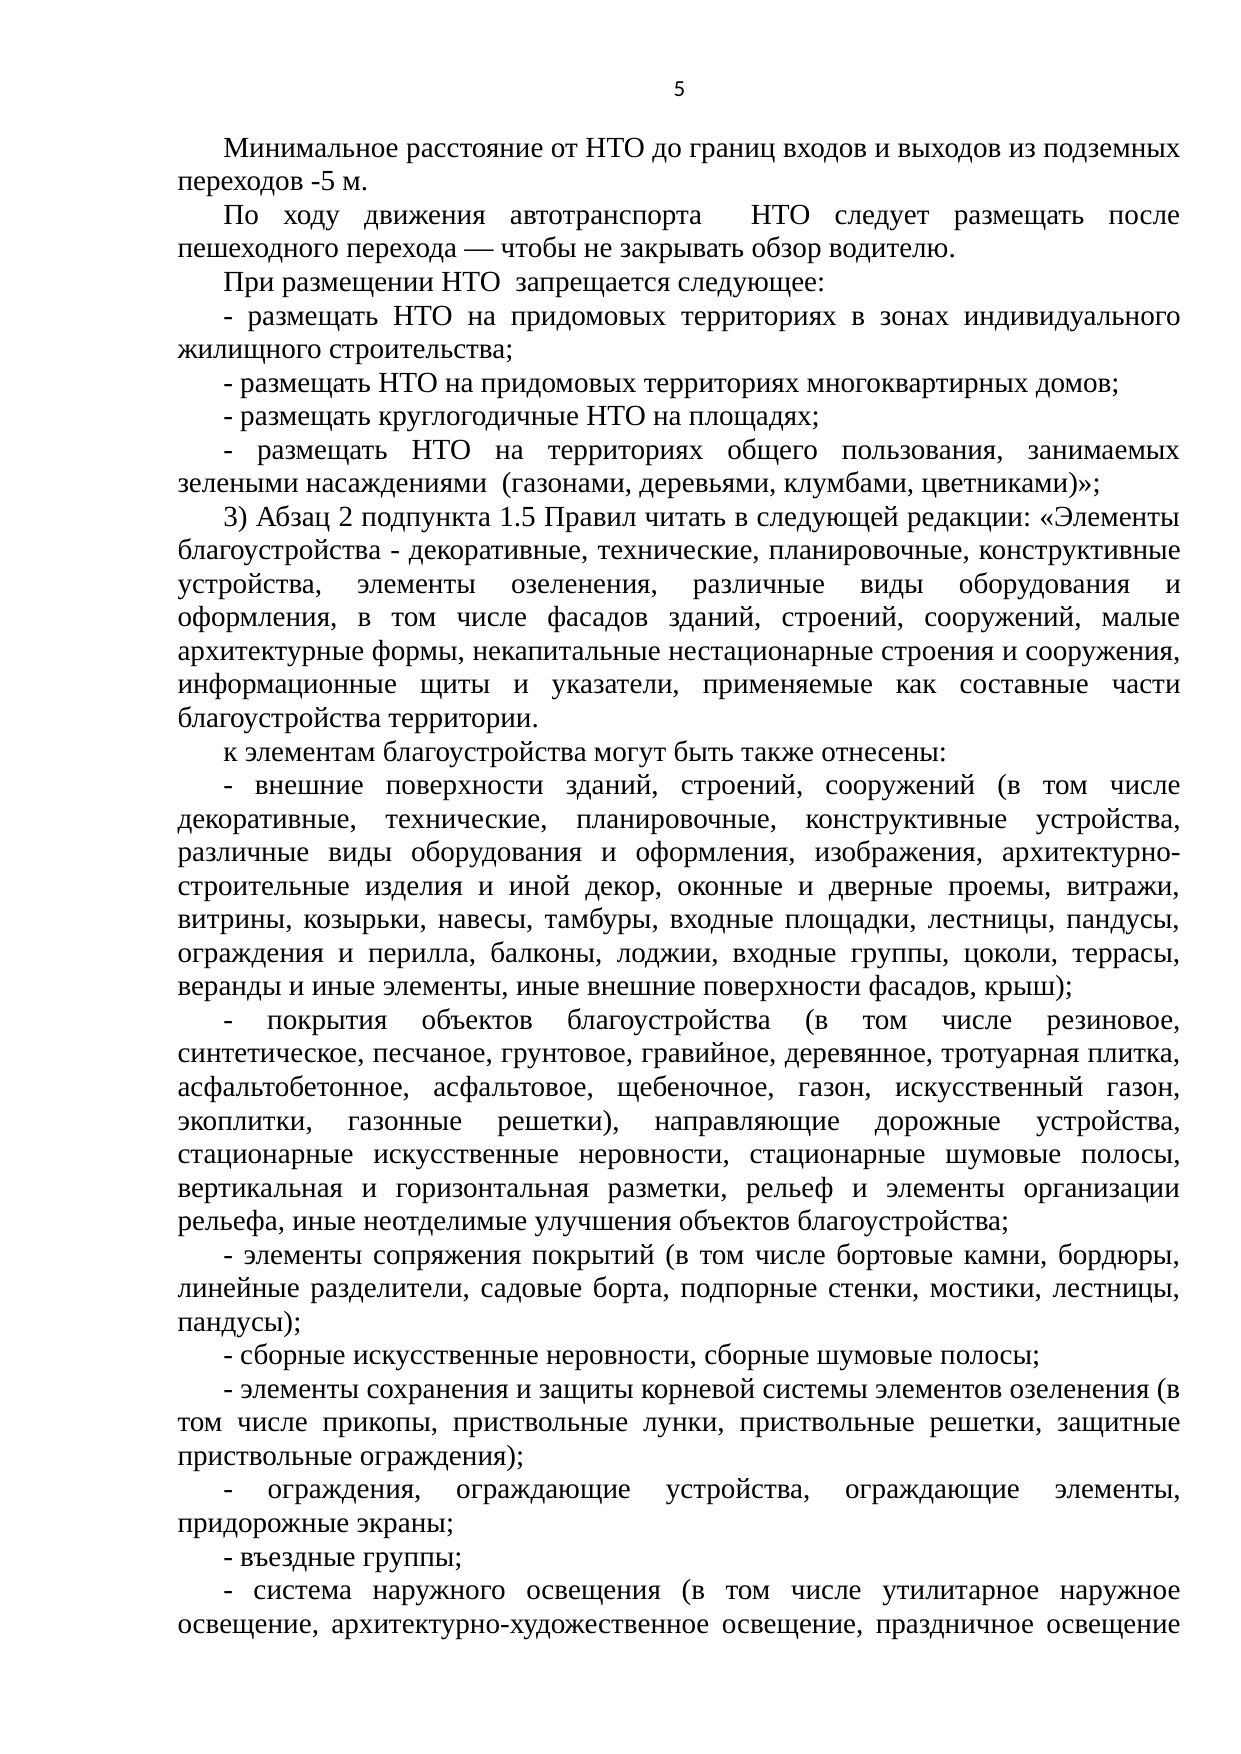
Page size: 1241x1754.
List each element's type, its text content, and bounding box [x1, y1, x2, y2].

text При размещении НТО запрещается следующее: [177, 264, 1181, 298]
text к элементам благоустройства могут быть также отнесены: [177, 734, 1181, 767]
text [177, 1572, 1181, 1639]
text - размещать НТО на территориях общего пользования, занимаемых зелеными насаждениями (газонами, деревьями, клумбами, цветниками)»; [177, 432, 1181, 499]
text - сборные искусственные неровности, сборные шумовые полосы; [177, 1337, 1181, 1371]
text - размещать НТО на придомовых территориях многоквартирных домов; [177, 365, 1181, 398]
text Минимальное расстояние от НТО до границ входов и выходов из подземных переходов -5 м. [177, 130, 1181, 197]
text 3) Абзац 2 подпункта 1.5 Правил читать в следующей редакции: «Элементы благоустройства - декоративные, технические, планировочные, конструктивные устройства, элементы озеленения, различные виды оборудования и оформления, в том числе фасадов зданий, строений, сооружений, малые архитектурные формы, некапитальные нестационарные строения и сооружения, информационные щиты и указатели, применяемые как составные части благоустройства территории. [177, 499, 1181, 734]
text - элементы сопряжения покрытий (в том числе бортовые камни, бордюры, линейные разделители, садовые борта, подпорные стенки, мостики, лестницы, пандусы); [177, 1237, 1181, 1337]
text - размещать круглогодичные НТО на площадях; [177, 398, 1181, 432]
text По ходу движения автотранспорта НТО следует размещать после пешеходного перехода — чтобы не закрывать обзор водителю. [177, 197, 1181, 264]
text - въездные группы; [177, 1539, 1181, 1572]
text - элементы сохранения и защиты корневой системы элементов озеленения (в том числе прикопы, приствольные лунки, приствольные решетки, защитные приствольные ограждения); [177, 1371, 1181, 1472]
text - покрытия объектов благоустройства (в том числе резиновое, синтетическое, песчаное, грунтовое, гравийное, деревянное, тротуарная плитка, асфальтобетонное, асфальтовое, щебеночное, газон, искусственный газон, экоплитки, газонные решетки), направляющие дорожные устройства, стационарные искусственные неровности, стационарные шумовые полосы, вертикальная и горизонтальная разметки, рельеф и элементы организации рельефа, иные неотделимые улучшения объектов благоустройства; [177, 1002, 1181, 1237]
text - размещать НТО на придомовых территориях в зонах индивидуального жилищного строительства; [177, 298, 1181, 365]
text - внешние поверхности зданий, строений, сооружений (в том числе декоративные, технические, планировочные, конструктивные устройства, различные виды оборудования и оформления, изображения, архитектурно-строительные изделия и иной декор, оконные и дверные проемы, витражи, витрины, козырьки, навесы, тамбуры, входные площадки, лестницы, пандусы, ограждения и перилла, балконы, лоджии, входные группы, цоколи, террасы, веранды и иные элементы, иные внешние поверхности фасадов, крыш); [177, 767, 1181, 1002]
text - ограждения, ограждающие устройства, ограждающие элементы, придорожные экраны; [177, 1472, 1181, 1539]
